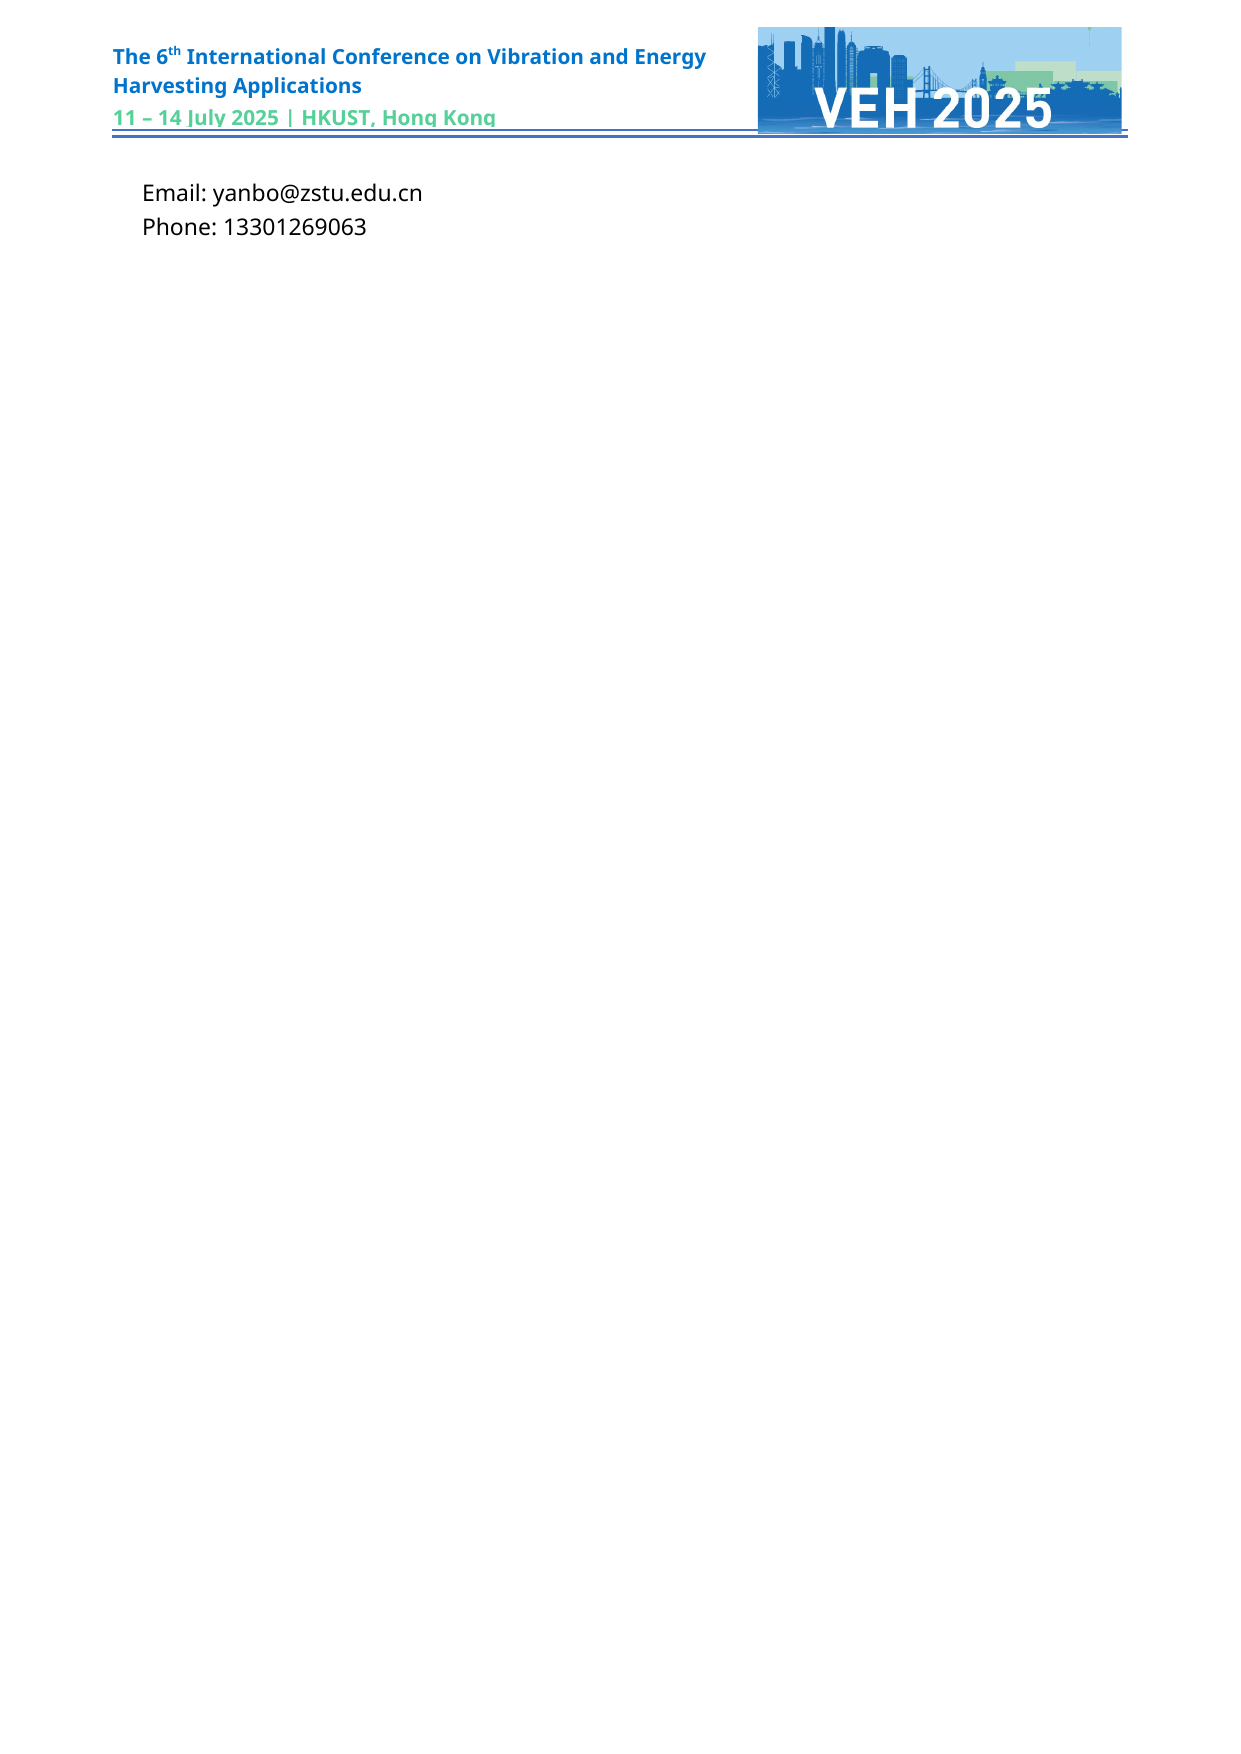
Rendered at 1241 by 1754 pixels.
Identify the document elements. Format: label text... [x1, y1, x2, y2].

list Email: yanbo@zstu.edu.cn [142, 177, 1128, 208]
picture [757, 27, 1122, 134]
list Phone: 13301269063 [142, 211, 1128, 242]
